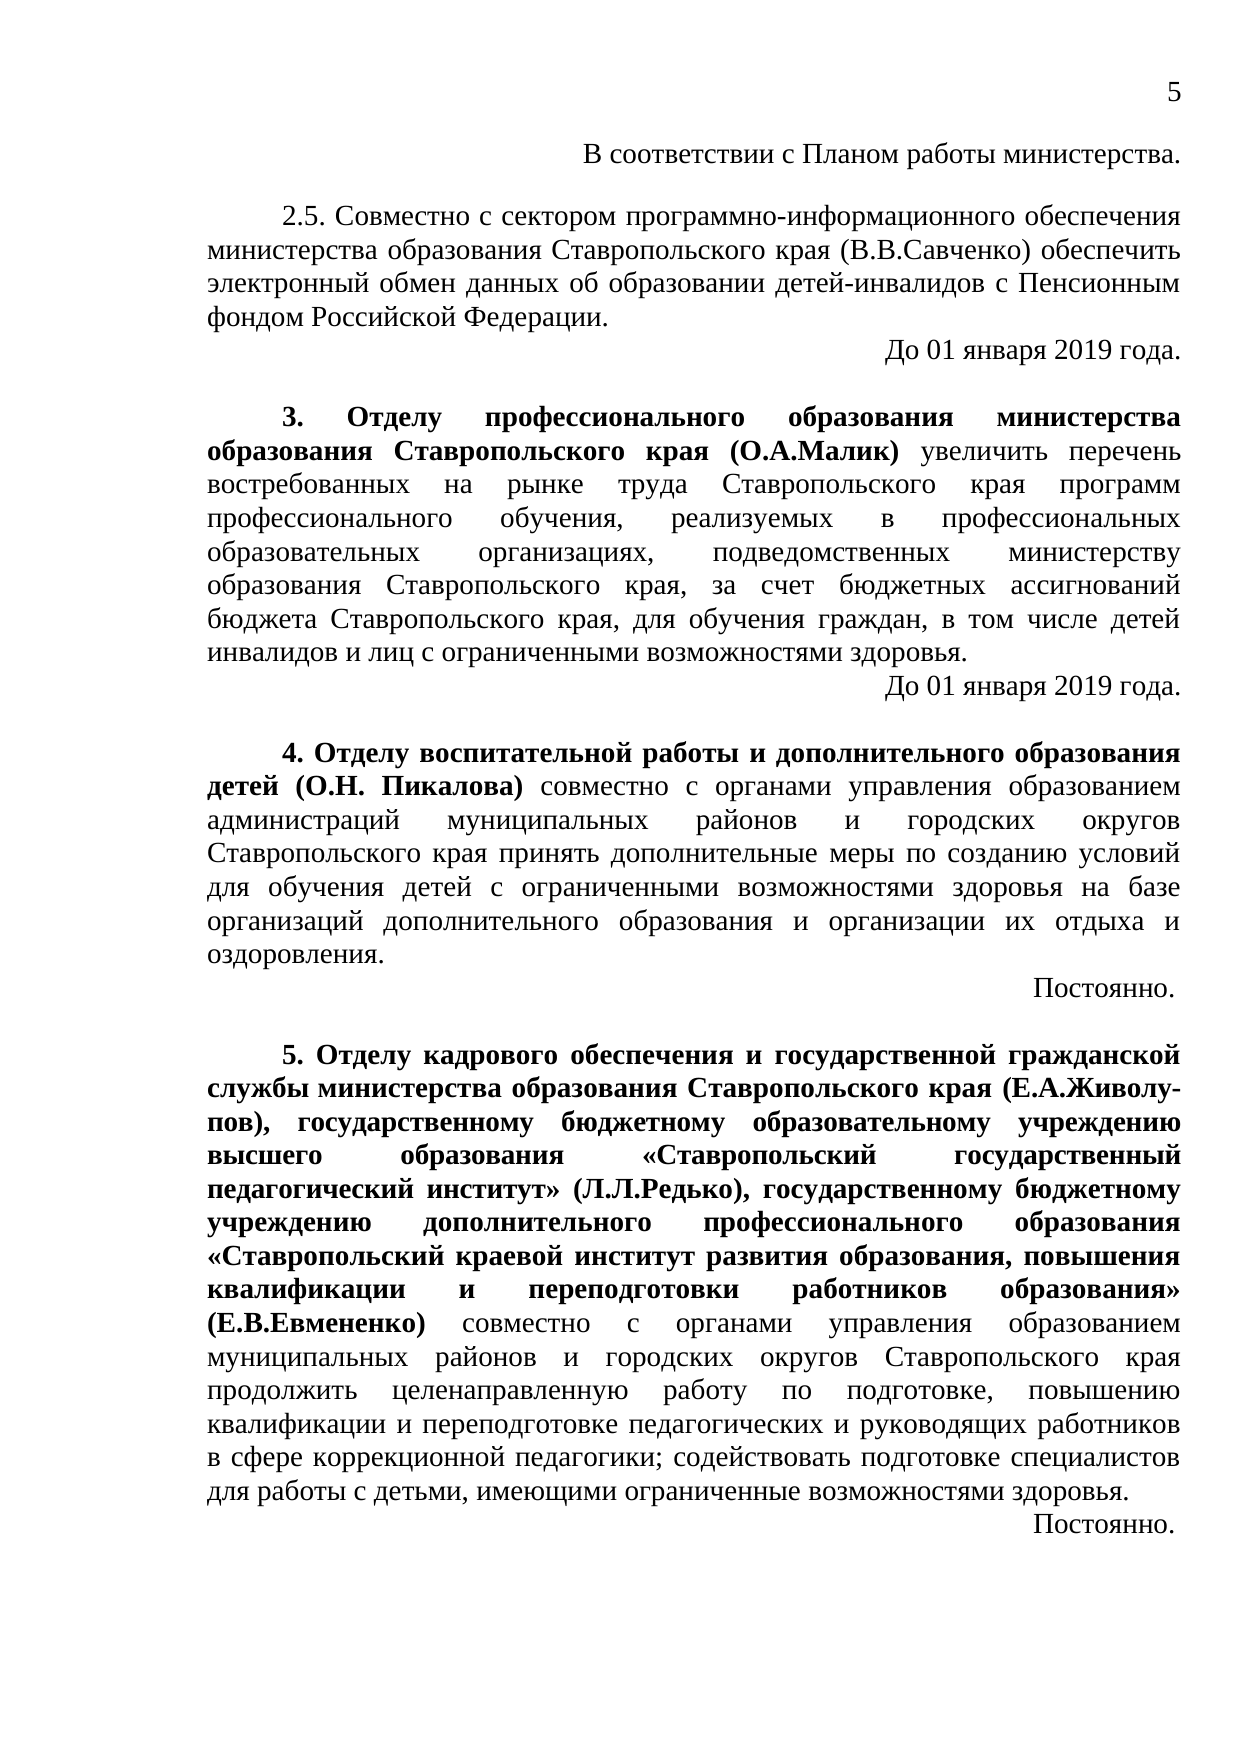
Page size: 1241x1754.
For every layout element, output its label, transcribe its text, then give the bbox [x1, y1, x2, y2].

text 5. Отделу кадрового обеспечения и государственной гражданской службы министерства образования Ставропольского края (Е.А.Живолу- пов), государственному бюджетному образовательному учреждению высшего образования «Ставропольский государственный педагогический институт» (Л.Л.Редько), государственному бюджетному учреждению дополнительного профессионального образования «Ставропольский краевой институт развития образования, повышения квалификации и переподготовки работников образования» (Е.В.Евмененко) совместно с органами управления образованием муниципальных районов и городских округов Ставропольского края продолжить целенаправленную работу по подготовке, повышению квалификации и переподготовке педагогических и руководящих работников в сфере коррекционной педагогики; содействовать подготовке специалистов для работы с детьми, имеющими ограниченные возможностями здоровья. [207, 1037, 1181, 1506]
text Постоянно. [207, 1506, 1181, 1540]
text 3. Отделу профессионального образования министерства образования Ставропольского края (О.А.Малик) увеличить перечень востребованных на рынке труда Ставропольского края программ профессионального обучения, реализуемых в профессиональных образовательных организациях, подведомственных министерству образования Ставропольского края, за счет бюджетных ассигнований бюджета Ставропольского края, для обучения граждан, в том числе детей инвалидов и лиц с ограниченными возможностями здоровья. [207, 399, 1181, 668]
text До 01 января 2019 года. [207, 332, 1181, 366]
text До 01 января 2019 года. [207, 668, 1181, 701]
text 2.5. Совместно с сектором программно-информационного обеспечения министерства образования Ставропольского края (В.В.Савченко) обеспечить электронный обмен данных об образовании детей-инвалидов с Пенсионным фондом Российской Федерации. [207, 198, 1181, 332]
text Постоянно. [207, 970, 1181, 1003]
text 4. Отделу воспитательной работы и дополнительного образования детей (О.Н. Пикалова) совместно с органами управления образованием администраций муниципальных районов и городских округов Ставропольского края принять дополнительные меры по созданию условий для обучения детей с ограниченными возможностями здоровья на базе организаций дополнительного образования и организации их отдыха и оздоровления. [207, 735, 1181, 970]
text В соответствии с Планом работы министерства. [207, 136, 1181, 169]
